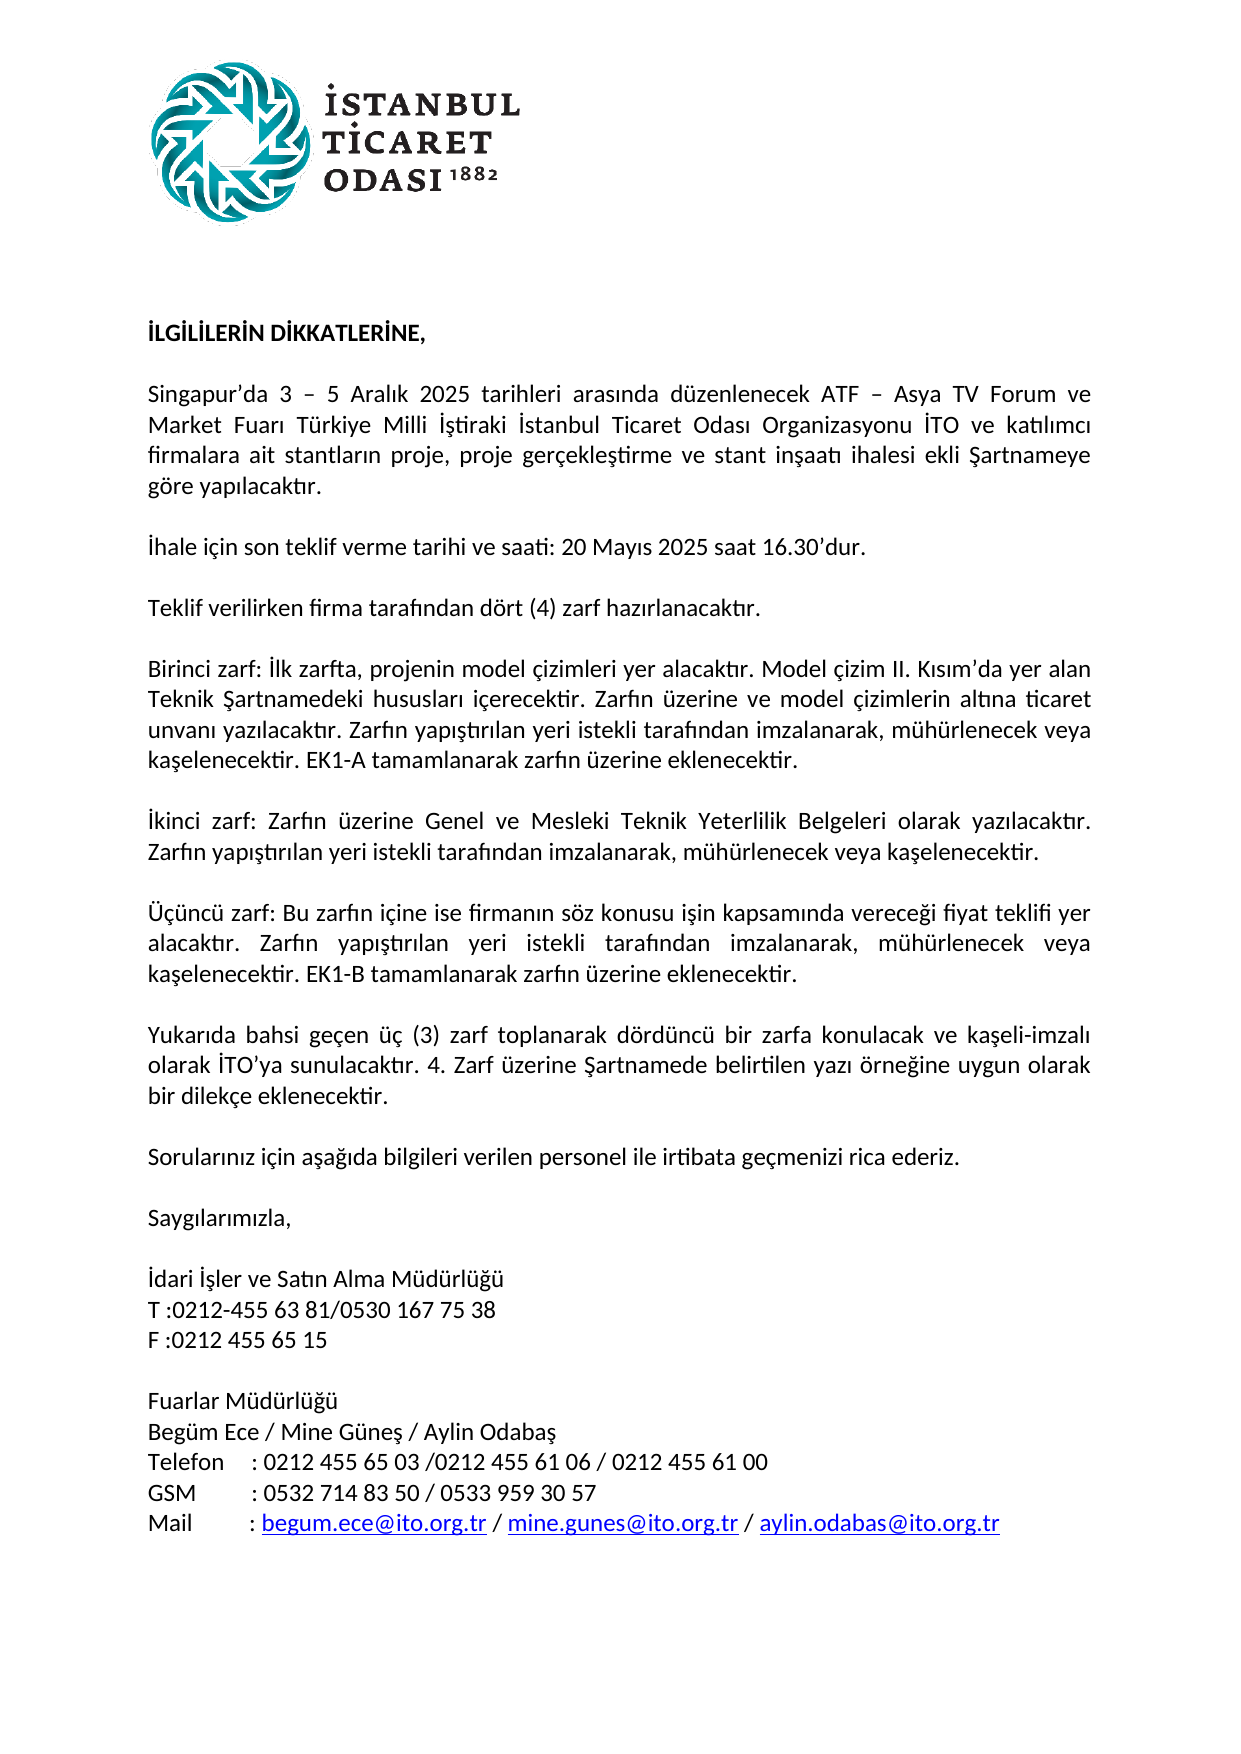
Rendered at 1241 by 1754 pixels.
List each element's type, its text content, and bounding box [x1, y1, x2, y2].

text Begüm Ece / Mine Güneş / Aylin Odabaş [148, 1416, 1093, 1446]
text F :0212 455 65 15 [148, 1324, 1093, 1355]
text Fuarlar Müdürlüğü [148, 1385, 1093, 1416]
text İLGİLİLERİN DİKKATLERİNE, [148, 317, 1093, 348]
picture [147, 59, 520, 226]
text İhale için son teklif verme tarihi ve saati: 20 Mayıs 2025 saat 16.30’dur. [148, 531, 1093, 561]
text T :0212-455 63 81/0530 167 75 38 [148, 1294, 1093, 1324]
text Yukarıda bahsi geçen üç (3) zarf toplanarak dördüncü bir zarfa konulacak ve kaşeli-imzalı olarak İTO’ya sunulacaktır. 4. Zarf üzerine Şartnamede belirtilen yazı örneğine uygun olarak bir dilekçe eklenecektir. [148, 1019, 1093, 1111]
text Mail : begum.ece@ito.org.tr / mine.gunes@ito.org.tr / aylin.odabas@ito.org.tr [148, 1507, 1093, 1538]
text Sorularınız için aşağıda bilgileri verilen personel ile irtibata geçmenizi rica ederiz. [148, 1141, 1093, 1172]
text Teklif verilirken firma tarafından dört (4) zarf hazırlanacaktır. [148, 592, 1093, 622]
text Üçüncü zarf: Bu zarfın içine ise firmanın söz konusu işin kapsamında vereceği fiyat teklifi yer alacaktır. Zarfın yapıştırılan yeri istekli tarafından imzalanarak, mühürlenecek veya kaşelenecektir. EK1-B tamamlanarak zarfın üzerine eklenecektir. [148, 897, 1093, 989]
text İdari İşler ve Satın Alma Müdürlüğü [148, 1263, 1093, 1294]
text İkinci zarf: Zarfın üzerine Genel ve Mesleki Teknik Yeterlilik Belgeleri olarak yazılacaktır. Zarfın yapıştırılan yeri istekli tarafından imzalanarak, mühürlenecek veya kaşelenecektir. [148, 806, 1093, 867]
text Birinci zarf: İlk zarfta, projenin model çizimleri yer alacaktır. Model çizim II. Kısım’da yer alan Teknik Şartnamedeki hususları içerecektir. Zarfın üzerine ve model çizimlerin altına ticaret unvanı yazılacaktır. Zarfın yapıştırılan yeri istekli tarafından imzalanarak, mühürlenecek veya kaşelenecektir. EK1-A tamamlanarak zarfın üzerine eklenecektir. [148, 653, 1093, 775]
text Saygılarımızla, [148, 1202, 1093, 1233]
text Singapur’da 3 – 5 Aralık 2025 tarihleri arasında düzenlenecek ATF – Asya TV Forum ve Market Fuarı Türkiye Milli İştiraki İstanbul Ticaret Odası Organizasyonu İTO ve katılımcı firmalara ait stantların proje, proje gerçekleştirme ve stant inşaatı ihalesi ekli Şartnameye göre yapılacaktır. [148, 378, 1093, 500]
text Telefon : 0212 455 65 03 /0212 455 61 06 / 0212 455 61 00 [148, 1446, 1093, 1477]
text GSM : 0532 714 83 50 / 0533 959 30 57 [148, 1477, 1093, 1507]
